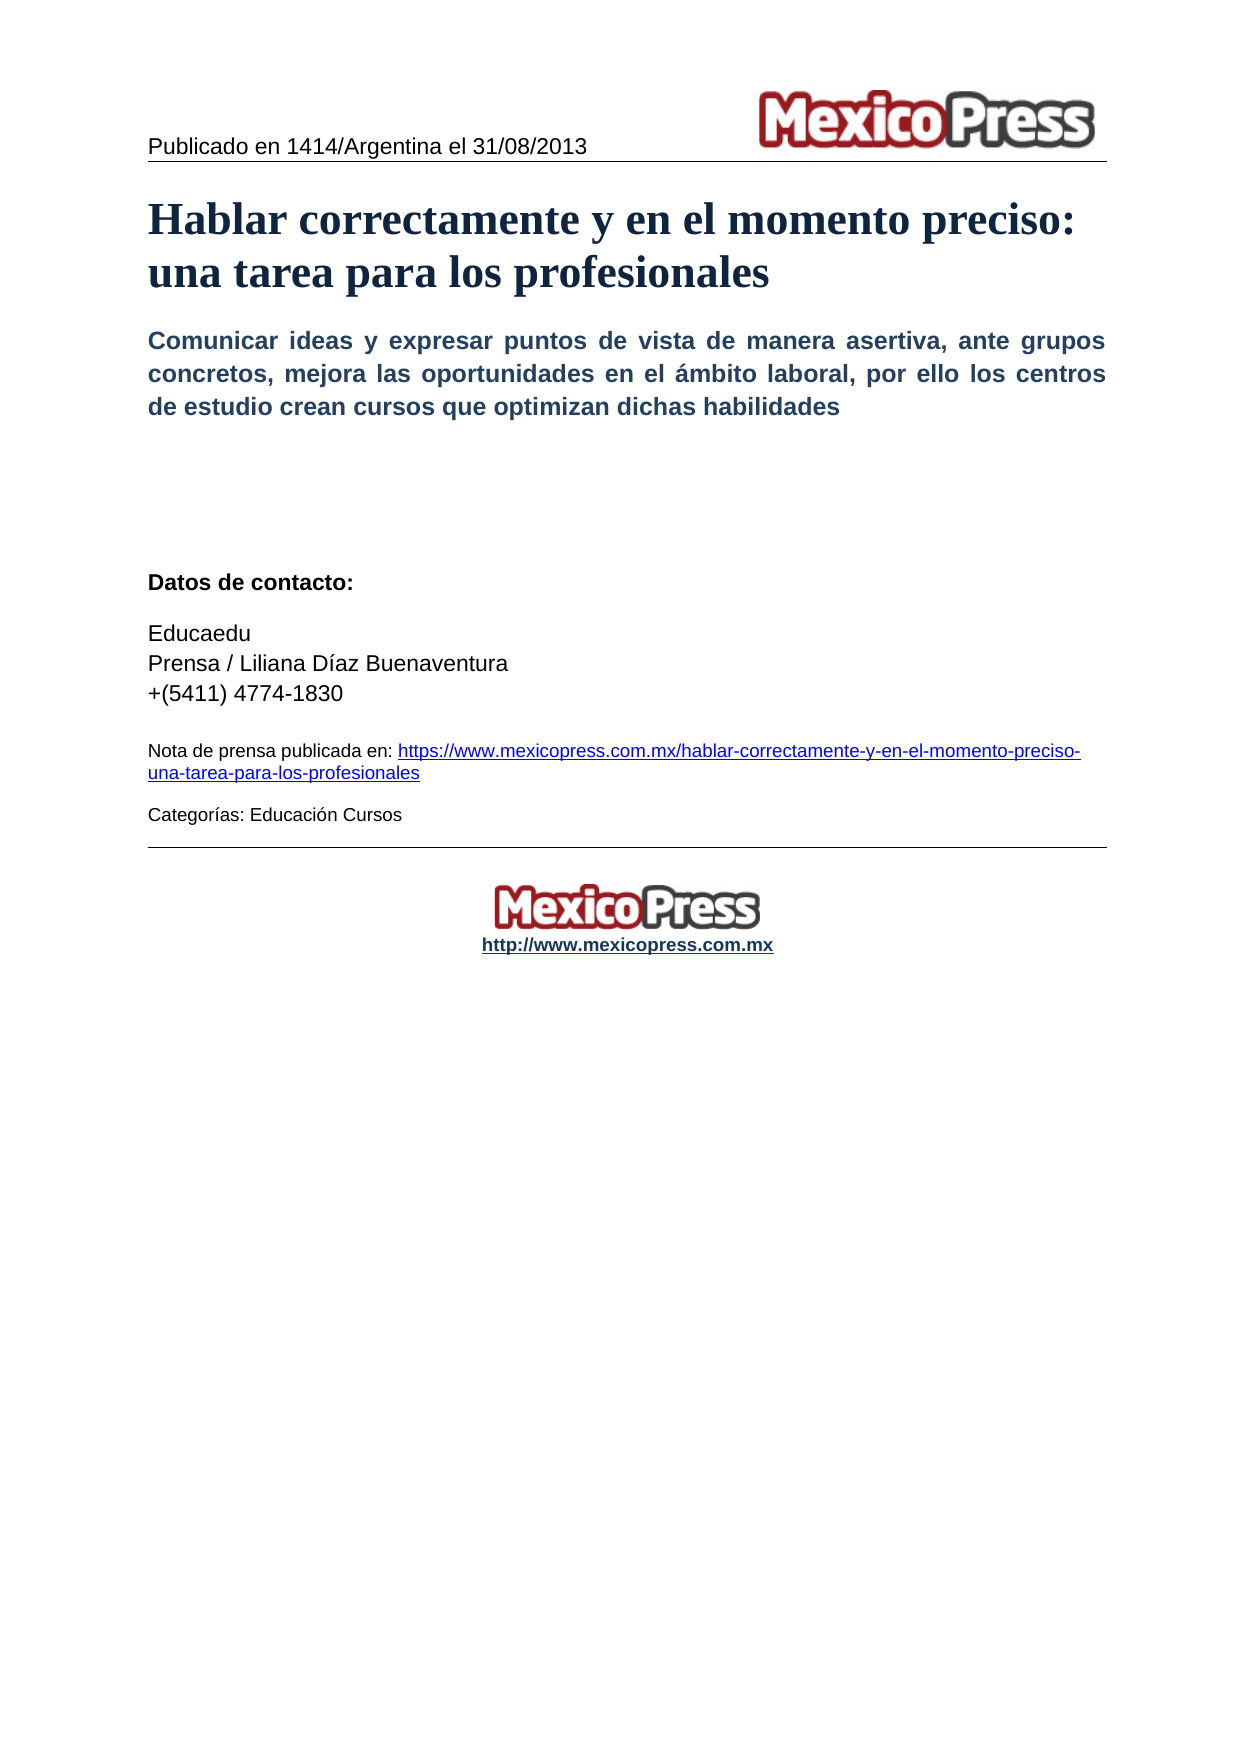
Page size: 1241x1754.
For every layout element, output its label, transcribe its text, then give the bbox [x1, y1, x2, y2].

text http://www.mexicopress.com.mx [148, 934, 1107, 956]
text Educaedu [148, 619, 1063, 646]
subtitle Comunicar ideas y expresar puntos de vista de manera asertiva, ante grupos concretos, mejora las oportunidades en el ámbito laboral, por ello los centros de estudio crean cursos que optimizan dichas habilidades [148, 326, 1107, 421]
text Publicado en 1414/Argentina el 31/08/2013 [148, 133, 1107, 161]
text Categorías: Educación Cursos [148, 804, 1107, 826]
text +(5411) 4774-1830 [148, 680, 1063, 706]
picture [494, 884, 760, 930]
text Datos de contacto: [148, 568, 1107, 595]
picture [759, 90, 1096, 133]
text Prensa / Liliana Díaz Buenaventura [148, 650, 1063, 676]
text Nota de prensa publicada en: https://www.mexicopress.com.mx/hablar-correctamente-y-en-el-momento-preciso-una-tarea-para-los-profesionales [148, 740, 1107, 783]
subtitle Hablar correctamente y en el momento preciso: una tarea para los profesionales [148, 192, 1107, 297]
